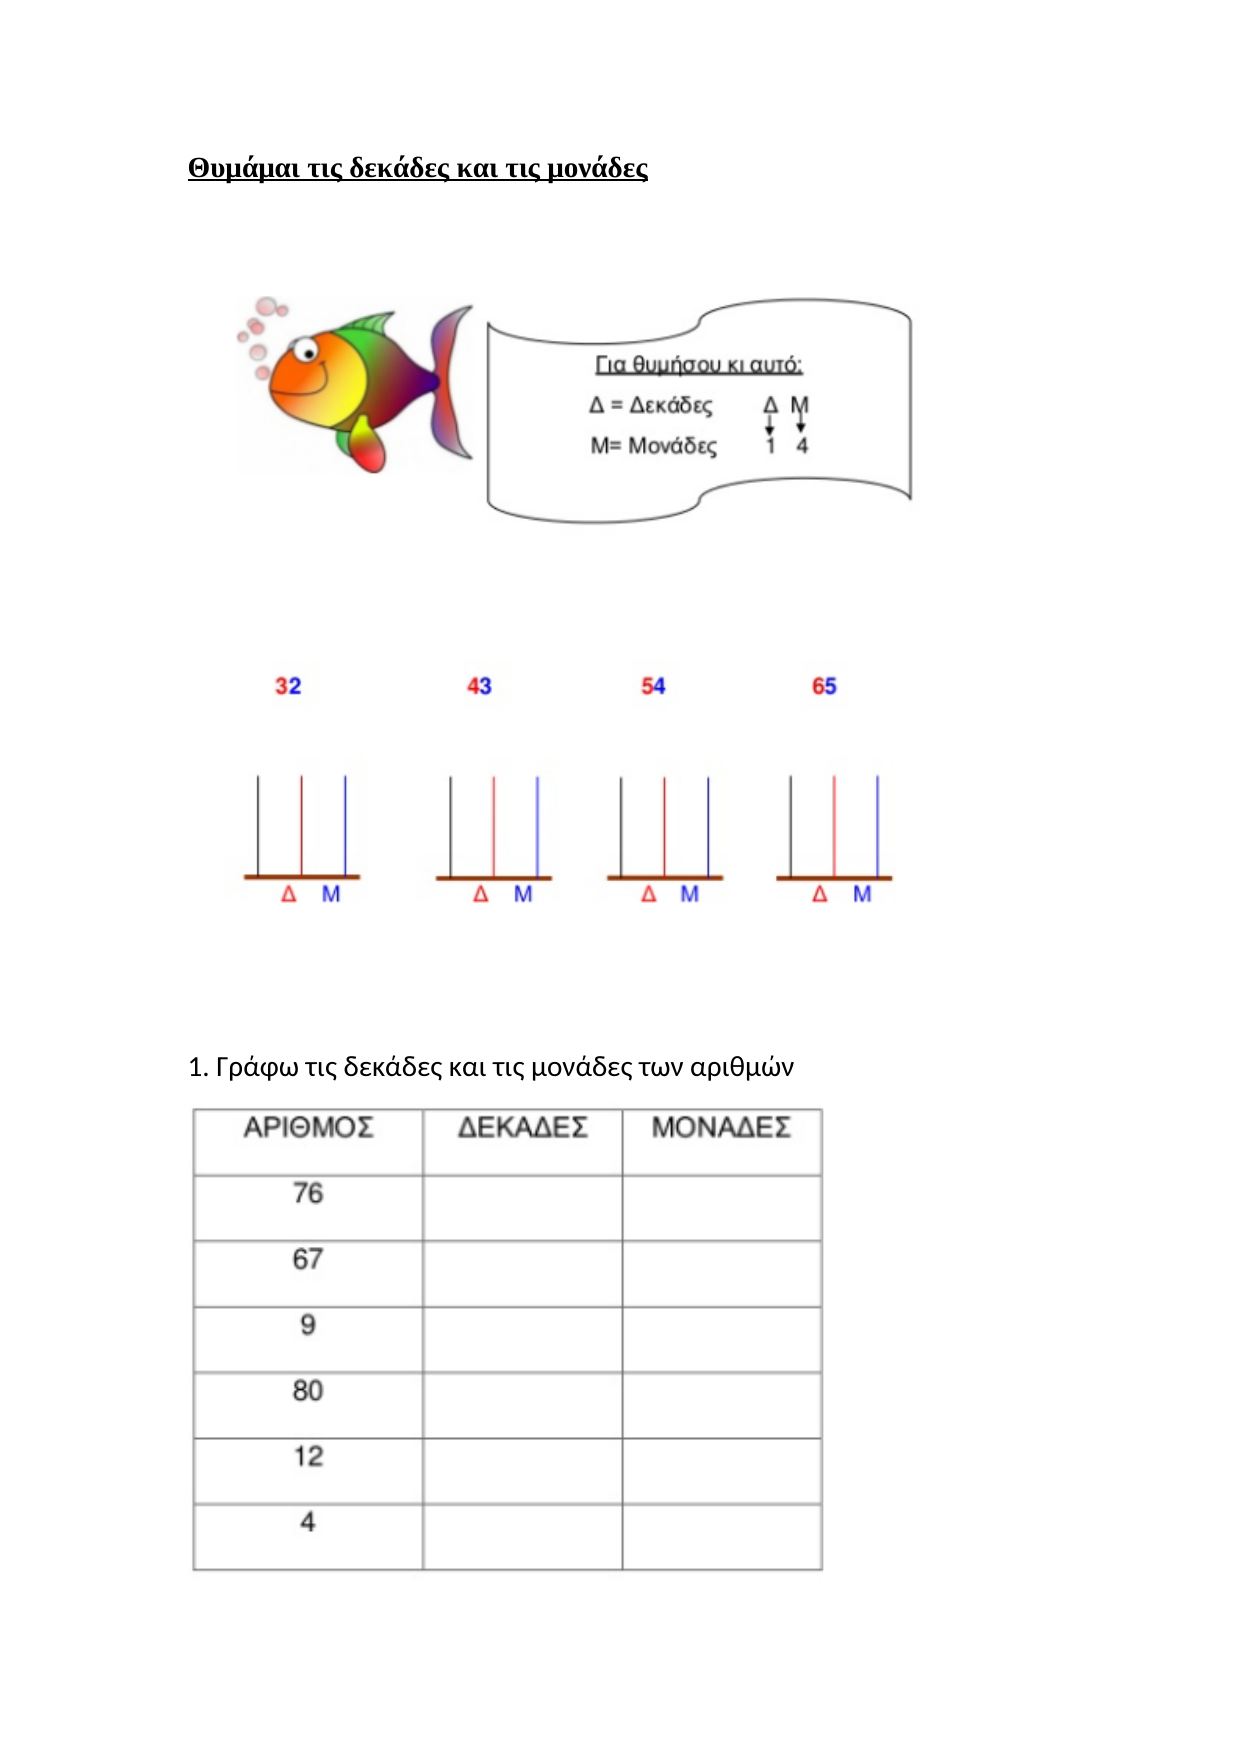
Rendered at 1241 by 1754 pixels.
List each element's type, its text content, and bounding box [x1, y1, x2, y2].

picture [187, 652, 947, 936]
text 1. Γράφω τις δεκάδες και τις μονάδες των αριθμών [187, 1048, 1053, 1084]
picture [187, 1103, 824, 1581]
picture [187, 296, 986, 541]
text Θυμάμαι τις δεκάδες και τις μονάδες [187, 150, 1053, 183]
